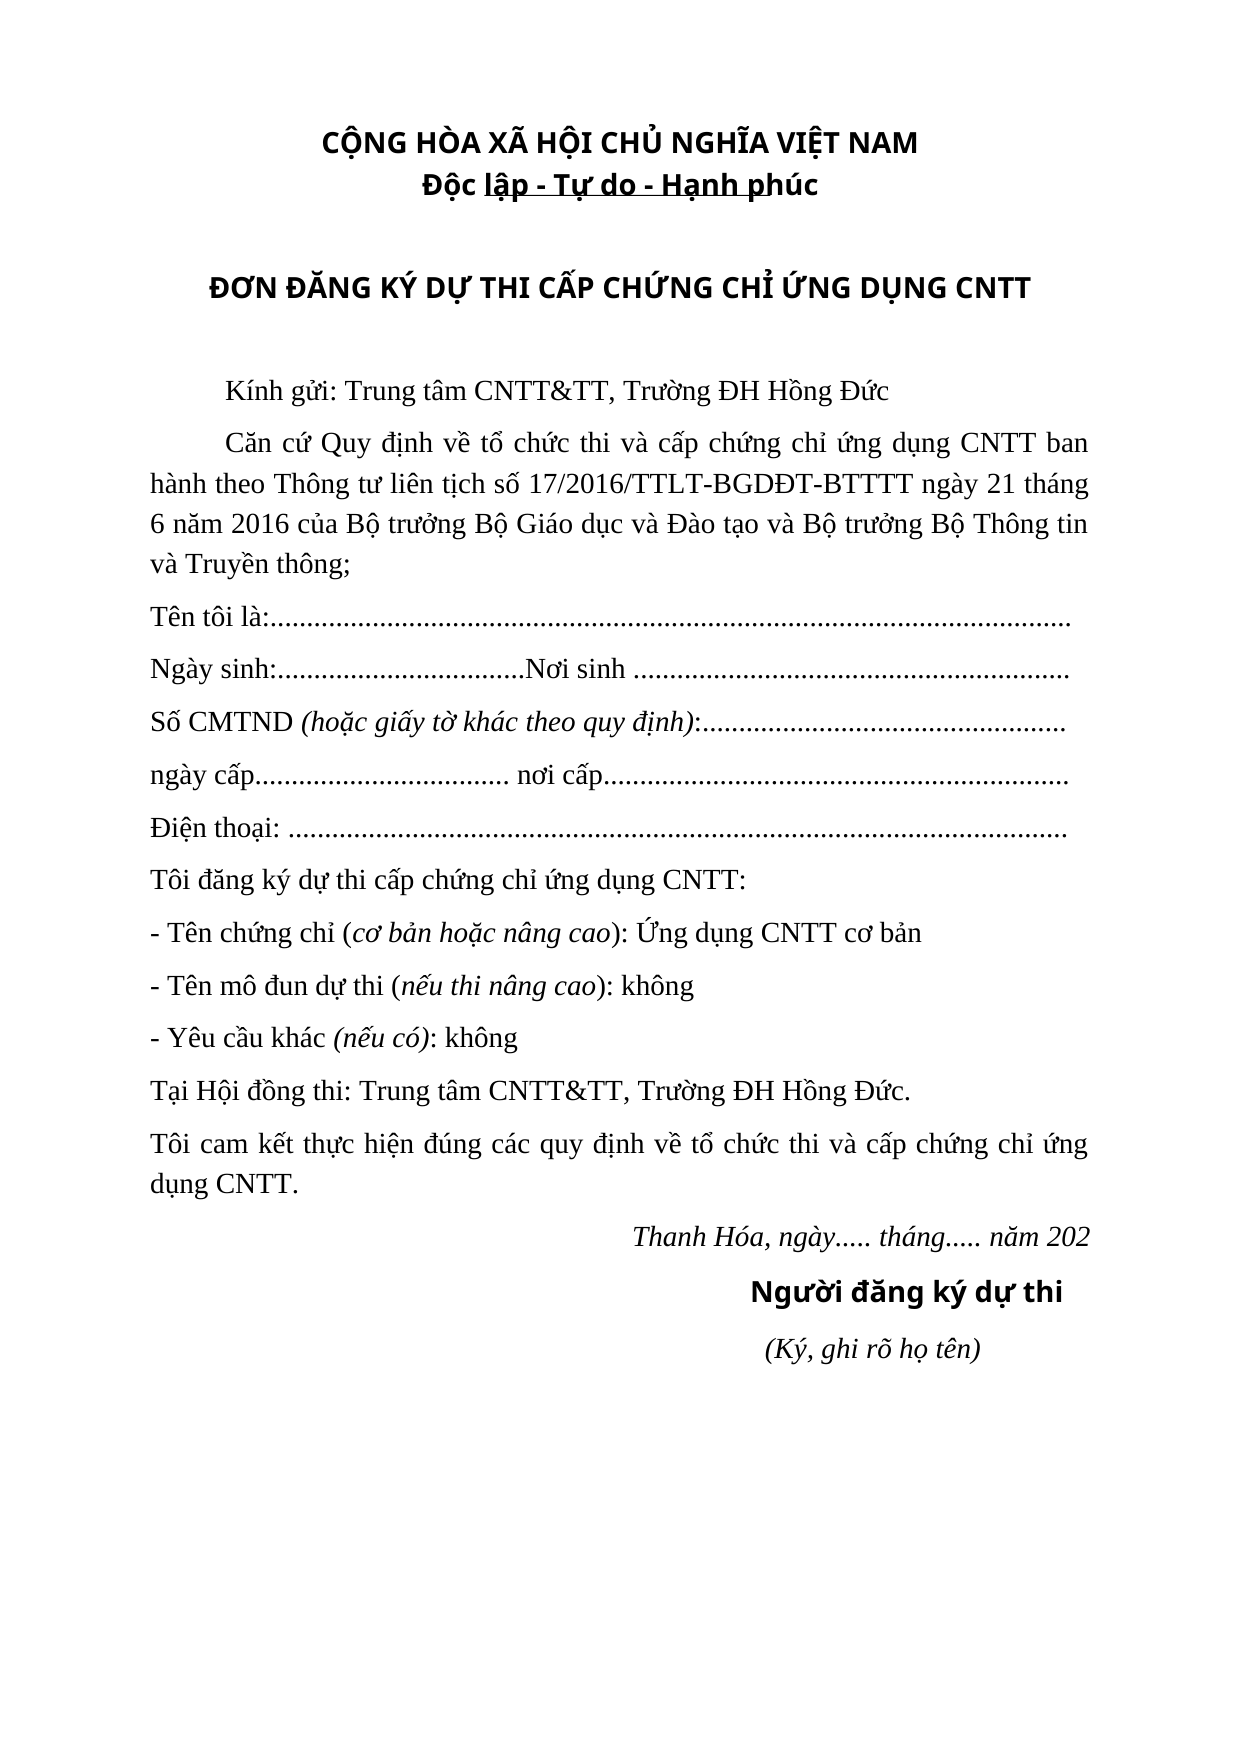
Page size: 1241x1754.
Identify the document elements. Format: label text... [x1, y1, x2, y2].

text Điện thoại: ........................................................................................................... [150, 810, 1090, 843]
text Số CMTND (hoặc giấy tờ khác theo quy định):.................................................. [150, 704, 1090, 738]
text Người đăng ký dự thi [675, 1272, 1090, 1311]
text Ngày sinh:..................................Nơi sinh ............................................................ [150, 652, 1090, 685]
text ngày cấp................................... nơi cấp................................................................ [150, 757, 1090, 791]
text - Tên mô đun dự thi (nếu thi nâng cao): không [150, 968, 1090, 1001]
text Tôi cam kết thực hiện đúng các quy định về tổ chức thi và cấp chứng chỉ ứng dụng CNTT. [150, 1126, 1090, 1200]
text Tên tôi là:.............................................................................................................. [150, 599, 1090, 632]
text - Yêu cầu khác (nếu có): không [150, 1021, 1090, 1054]
text Kính gửi: Trung tâm CNTT&TT, Trường ĐH Hồng Đức [225, 326, 1090, 406]
text - Tên chứng chỉ (cơ bản hoặc nâng cao): Ứng dụng CNTT cơ bản [150, 915, 1090, 949]
text (Ký, ghi rõ họ tên) [750, 1332, 1090, 1365]
text ĐƠN ĐĂNG KÝ DỰ THI CẤP CHỨNG CHỈ ỨNG DỤNG CNTT [150, 224, 1090, 307]
text Thanh Hóa, ngày..... tháng..... năm 202 [150, 1219, 1090, 1252]
text Tại Hội đồng thi: Trung tâm CNTT&TT, Trường ĐH Hồng Đức. [150, 1073, 1090, 1107]
text Tôi đăng ký dự thi cấp chứng chỉ ứng dụng CNTT: [150, 862, 1090, 896]
text CỘNG HÒA XÃ HỘI CHỦ NGHĨA VIỆT NAM Độc lập - Tự do - Hạnh phúc [150, 122, 1090, 204]
text Căn cứ Quy định về tổ chức thi và cấp chứng chỉ ứng dụng CNTT ban hành theo Thông tư liên tịch số 17/2016/TTLT-BGDĐT-BTTTT ngày 21 tháng 6 năm 2016 của Bộ trưởng Bộ Giáo dục và Đào tạo và Bộ trưởng Bộ Thông tin và Truyền thông; [150, 426, 1090, 580]
